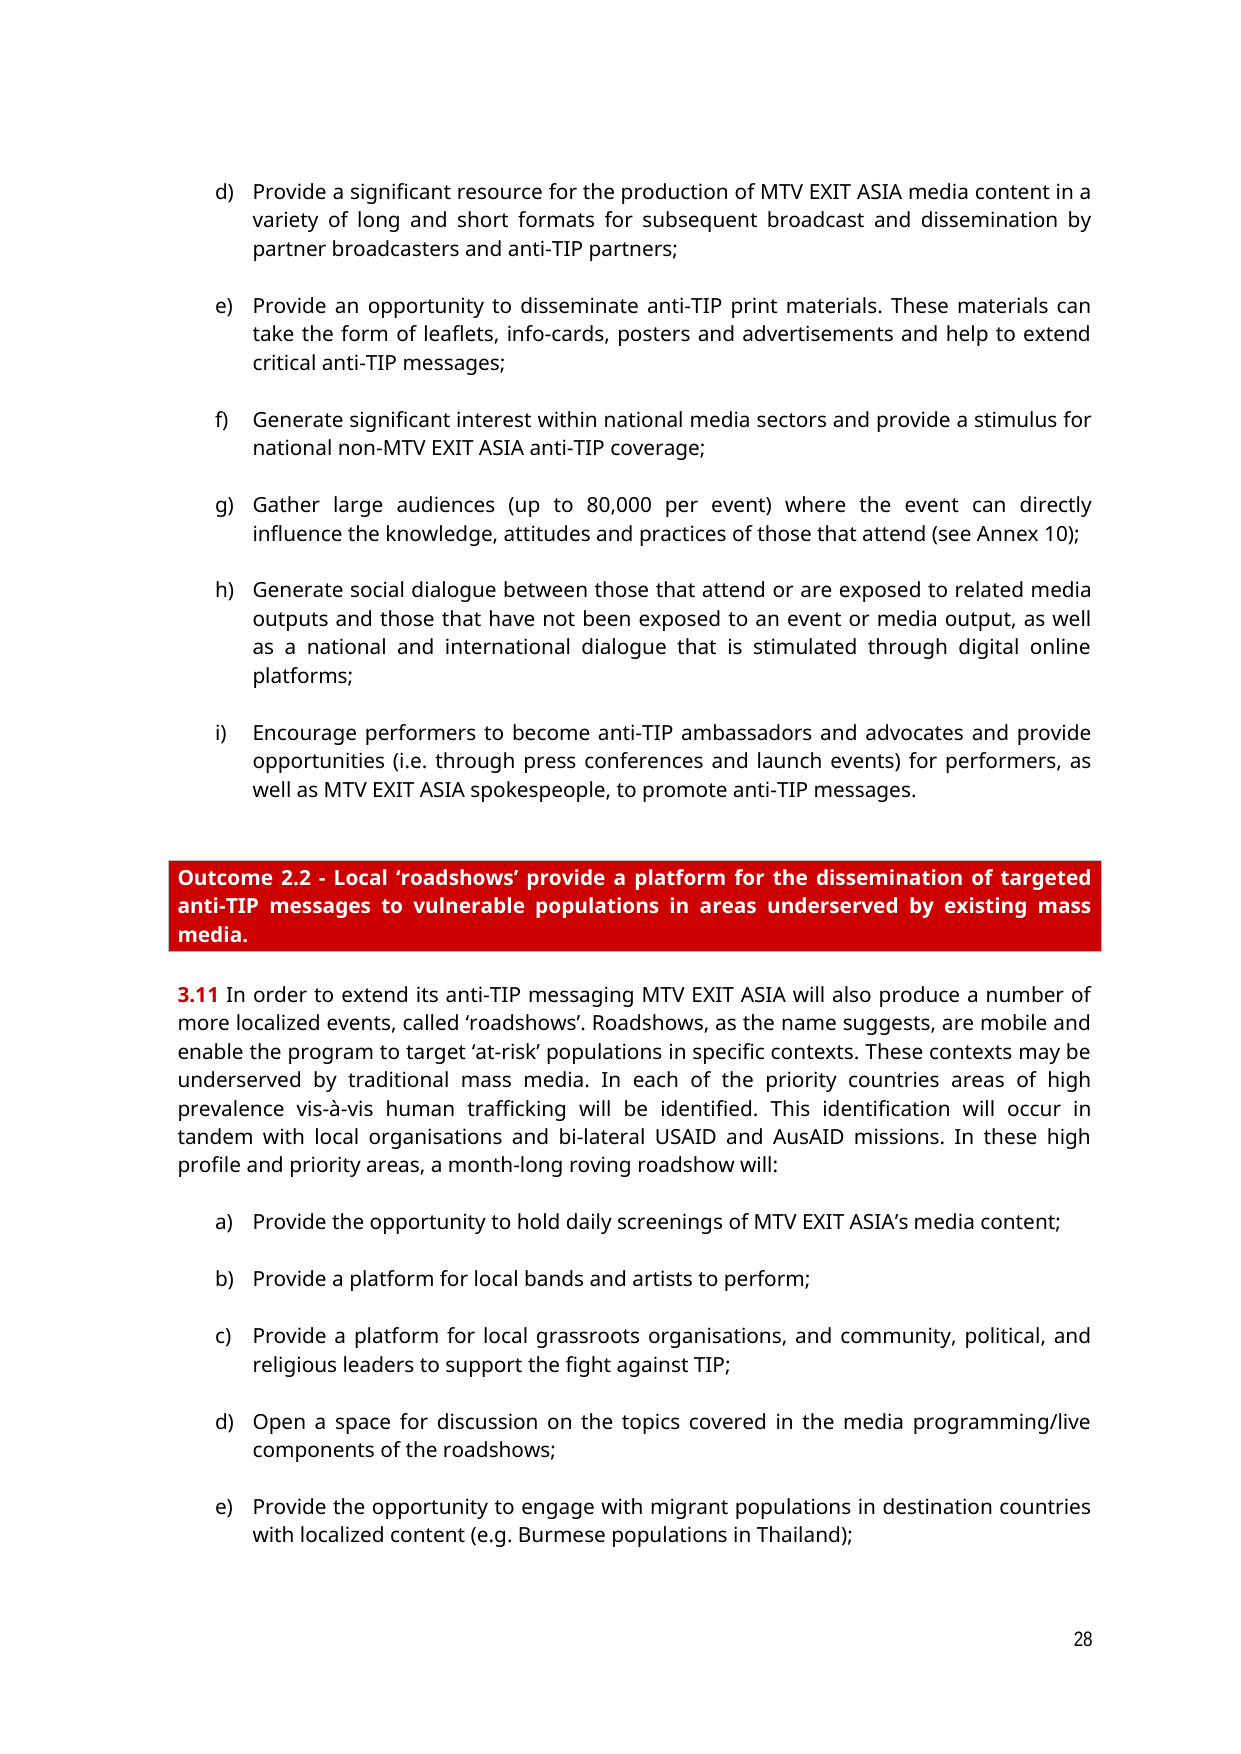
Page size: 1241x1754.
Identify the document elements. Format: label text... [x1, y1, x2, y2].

list Generate social dialogue between those that attend or are exposed to related media outputs and those that have not been exposed to an event or media output, as well as a national and international dialogue that is stimulated through digital online platforms; [215, 576, 1092, 689]
text Outcome 2.2 - Local ‘roadshows’ provide a platform for the dissemination of targeted anti-TIP messages to vulnerable populations in areas underserved by existing mass media. [169, 861, 1101, 951]
list Provide an opportunity to disseminate anti-TIP print materials. These materials can take the form of leaflets, info-cards, posters and advertisements and help to extend critical anti-TIP messages; [215, 291, 1092, 376]
list Provide a platform for local grassroots organisations, and community, political, and religious leaders to support the fight against TIP; [215, 1321, 1092, 1378]
list Provide a platform for local bands and artists to perform; [215, 1264, 1092, 1293]
list Encourage performers to become anti-TIP ambassadors and advocates and provide opportunities (i.e. through press conferences and launch events) for performers, as well as MTV EXIT ASIA spokespeople, to promote anti-TIP messages. [215, 718, 1092, 803]
list Provide the opportunity to engage with migrant populations in destination countries with localized content (e.g. Burmese populations in Thailand); [215, 1492, 1092, 1549]
list Generate significant interest within national media sectors and provide a stimulus for national non-MTV EXIT ASIA anti-TIP coverage; [215, 405, 1092, 462]
list Gather large audiences (up to 80,000 per event) where the event can directly influence the knowledge, attitudes and practices of those that attend (see Annex 10); [215, 490, 1092, 547]
list Open a space for discussion on the topics covered in the media programming/live components of the roadshows; [215, 1407, 1092, 1464]
list Provide a significant resource for the production of MTV EXIT ASIA media content in a variety of long and short formats for subsequent broadcast and dissemination by partner broadcasters and anti-TIP partners; [215, 177, 1092, 262]
text 3.11 In order to extend its anti-TIP messaging MTV EXIT ASIA will also produce a number of more localized events, called ‘roadshows’. Roadshows, as the name suggests, are mobile and enable the program to target ‘at-risk’ populations in specific contexts. These contexts may be underserved by traditional mass media. In each of the priority countries areas of high prevalence vis-à-vis human trafficking will be identified. This identification will occur in tandem with local organisations and bi-lateral USAID and AusAID missions. In these high profile and priority areas, a month-long roving roadshow will: [177, 980, 1092, 1179]
list Provide the opportunity to hold daily screenings of MTV EXIT ASIA’s media content; [215, 1207, 1092, 1236]
